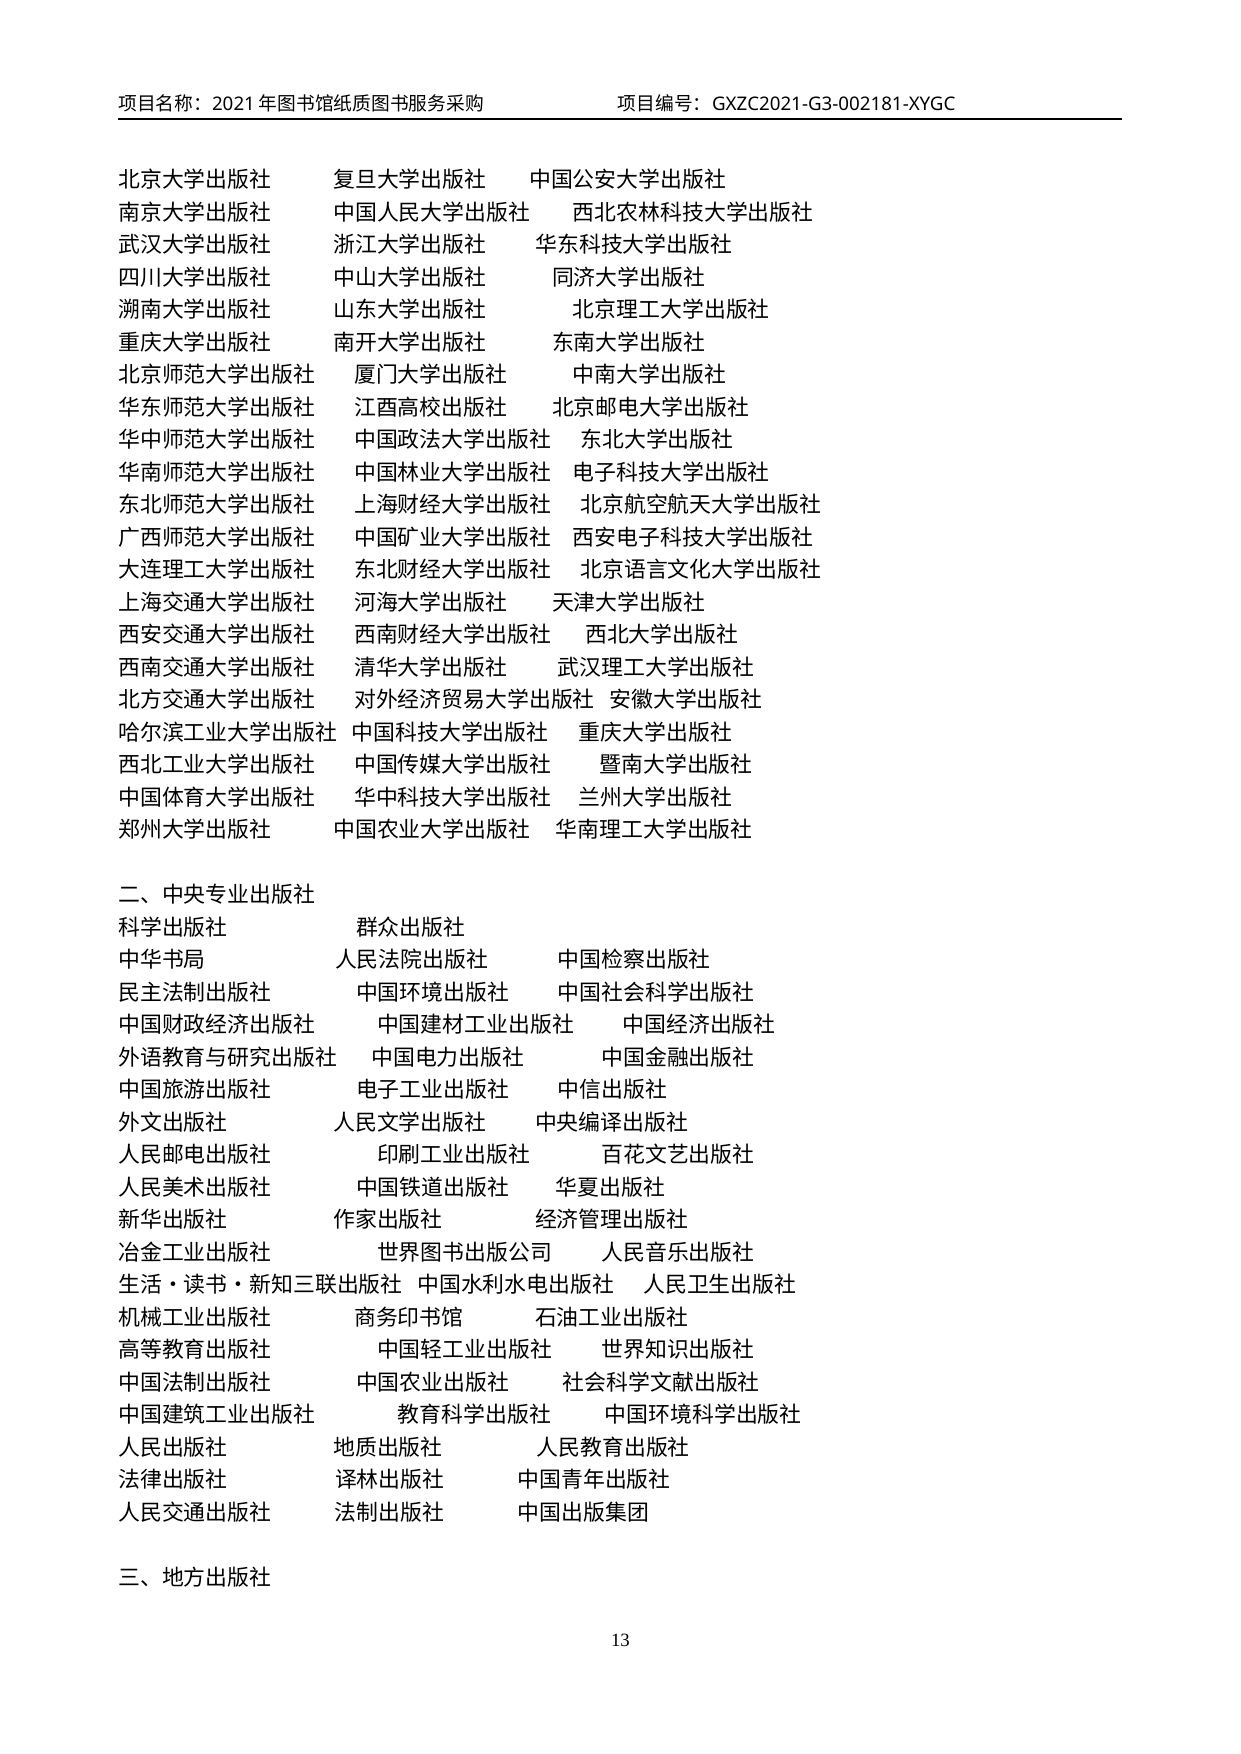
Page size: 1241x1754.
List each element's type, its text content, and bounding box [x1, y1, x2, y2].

text 武汉大学出版社 浙江大学出版社 华东科技大学出版社 [118, 227, 1122, 259]
text 中国财政经济出版社 中国建材工业出版社 中国经济出版社 [118, 1007, 1122, 1039]
text 中华书局 人民法院出版社 中国检察出版社 [118, 942, 1122, 974]
text 人民邮电出版社 印刷工业出版社 百花文艺出版社 [118, 1137, 1122, 1169]
text 中国旅游出版社 电子工业出版社 中信出版社 [118, 1072, 1122, 1104]
text 西北工业大学出版社 中国传媒大学出版社 暨南大学出版社 [118, 747, 1122, 779]
text 华东师范大学出版社 江酉高校出版社 北京邮电大学出版社 [118, 389, 1122, 422]
text 华南师范大学出版社 中国林业大学出版社 电子科技大学出版社 [118, 454, 1122, 487]
text 外语教育与研究出版社 中国电力出版社 中国金融出版社 [118, 1039, 1122, 1072]
text 法律出版社 译林出版社 中国青年出版社 [118, 1462, 1122, 1494]
text 中国体育大学出版社 华中科技大学出版社 兰州大学出版社 [118, 779, 1122, 812]
text 人民美术出版社 中国铁道出版社 华夏出版社 [118, 1169, 1122, 1202]
text 大连理工大学出版社 东北财经大学出版社 北京语言文化大学出版社 [118, 552, 1122, 584]
text 溯南大学出版社 山东大学出版社 北京理工大学出版社 [118, 292, 1122, 324]
text 哈尔滨工业大学出版社 中国科技大学出版社 重庆大学出版社 [118, 714, 1122, 747]
text 民主法制出版社 中国环境出版社 中国社会科学出版社 [118, 974, 1122, 1007]
text 人民交通出版社 法制出版社 中国出版集团 [118, 1494, 1122, 1527]
text 四川大学出版社 中山大学出版社 同济大学出版社 [118, 259, 1122, 292]
text 广西师范大学出版社 中国矿业大学出版社 西安电子科技大学出版社 [118, 519, 1122, 552]
text 北方交通大学出版社 对外经济贸易大学出版社 安徽大学出版社 [118, 682, 1122, 714]
text 华中师范大学出版社 中国政法大学出版社 东北大学出版社 [118, 422, 1122, 454]
text 重庆大学出版社 南开大学出版社 东南大学出版社 [118, 324, 1122, 357]
text 冶金工业出版社 世界图书出版公司 人民音乐出版社 [118, 1234, 1122, 1267]
text 高等教育出版社 中国轻工业出版社 世界知识出版社 [118, 1332, 1122, 1364]
text 机械工业出版社 商务印书馆 石油工业出版社 [118, 1299, 1122, 1332]
text 上海交通大学出版社 河海大学出版社 天津大学出版社 [118, 584, 1122, 617]
text 西安交通大学出版社 西南财经大学出版社 西北大学出版社 [118, 617, 1122, 649]
text 三、地方出版社 [118, 1559, 1122, 1592]
text 外文出版社 人民文学出版社 中央编译出版社 [118, 1104, 1122, 1137]
text 北京师范大学出版社 厦门大学出版社 中南大学出版社 [118, 357, 1122, 389]
text 北京大学出版社 复旦大学出版社 中国公安大学出版社 [118, 162, 1122, 194]
text 南京大学出版社 中国人民大学出版社 西北农林科技大学出版社 [118, 194, 1122, 227]
text 郑州大学出版社 中国农业大学出版社 华南理工大学出版社 [118, 812, 1122, 844]
text 中国建筑工业出版社 教育科学出版社 中国环境科学出版社 [118, 1397, 1122, 1429]
text 科学出版社 群众出版社 [118, 909, 1122, 942]
text 新华出版社 作家出版社 经济管理出版社 [118, 1202, 1122, 1234]
text 东北师范大学出版社 上海财经大学出版社 北京航空航天大学出版社 [118, 487, 1122, 519]
text 西南交通大学出版社 清华大学出版社 武汉理工大学出版社 [118, 649, 1122, 682]
text 二、中央专业出版社 [118, 877, 1122, 909]
text 中国法制出版社 中国农业出版社 社会科学文献出版社 [118, 1364, 1122, 1397]
text 人民出版社 地质出版社 人民教育出版社 [118, 1429, 1122, 1462]
text 生活•读书•新知三联出版社 中国水利水电出版社 人民卫生出版社 [118, 1267, 1122, 1299]
